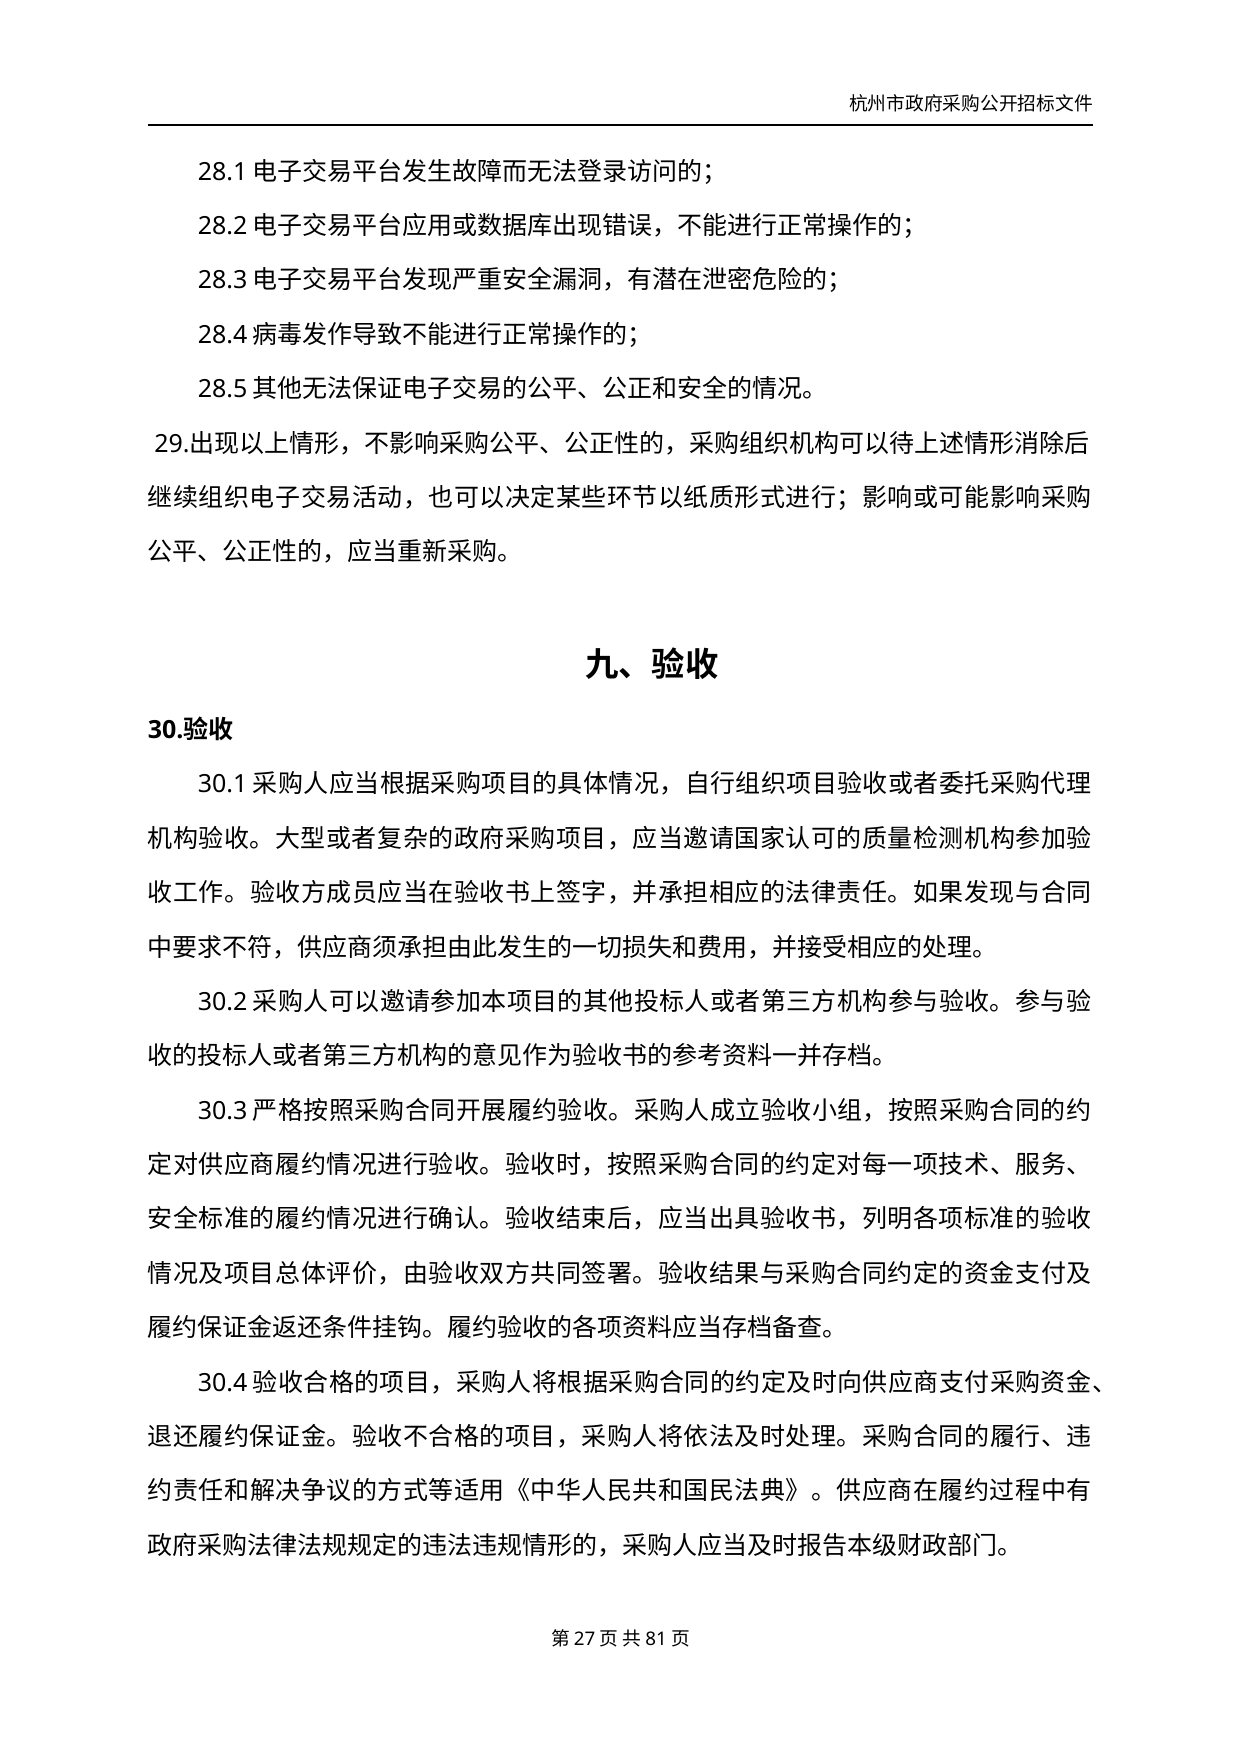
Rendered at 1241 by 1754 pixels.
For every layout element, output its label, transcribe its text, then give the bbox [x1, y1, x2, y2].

text 28.1电子交易平台发生故障而无法登录访问的； [148, 151, 1093, 187]
text 30.4验收合格的项目，采购人将根据采购合同的约定及时向供应商支付采购资金、退还履约保证金。验收不合格的项目，采购人将依法及时处理。采购合同的履行、违约责任和解决争议的方式等适用《中华人民共和国民法典》。供应商在履约过程中有政府采购法律法规规定的违法违规情形的，采购人应当及时报告本级财政部门。 [148, 1362, 1093, 1561]
text 30.1采购人应当根据采购项目的具体情况，自行组织项目验收或者委托采购代理机构验收。大型或者复杂的政府采购项目，应当邀请国家认可的质量检测机构参加验收工作。验收方成员应当在验收书上签字，并承担相应的法律责任。如果发现与合同中要求不符，供应商须承担由此发生的一切损失和费用，并接受相应的处理。 [148, 764, 1093, 963]
text 28.5其他无法保证电子交易的公平、公正和安全的情况。 [148, 369, 1093, 405]
text 28.3电子交易平台发现严重安全漏洞，有潜在泄密危险的； [148, 260, 1093, 296]
text 30.验收 [148, 709, 1093, 746]
text 30.3严格按照采购合同开展履约验收。采购人成立验收小组，按照采购合同的约定对供应商履约情况进行验收。验收时，按照采购合同的约定对每一项技术、服务、安全标准的履约情况进行确认。验收结束后，应当出具验收书，列明各项标准的验收情况及项目总体评价，由验收双方共同签署。验收结果与采购合同约定的资金支付及履约保证金返还条件挂钩。履约验收的各项资料应当存档备查。 [148, 1090, 1093, 1344]
text 九、验收 [160, 637, 1093, 686]
text 28.4病毒发作导致不能进行正常操作的； [148, 314, 1093, 351]
text 29.出现以上情形，不影响采购公平、公正性的，采购组织机构可以待上述情形消除后继续组织电子交易活动，也可以决定某些环节以纸质形式进行；影响或可能影响采购公平、公正性的，应当重新采购。 [148, 423, 1093, 568]
text 30.2采购人可以邀请参加本项目的其他投标人或者第三方机构参与验收。参与验收的投标人或者第三方机构的意见作为验收书的参考资料一并存档。 [148, 981, 1093, 1072]
text 28.2电子交易平台应用或数据库出现错误，不能进行正常操作的； [148, 206, 1093, 242]
